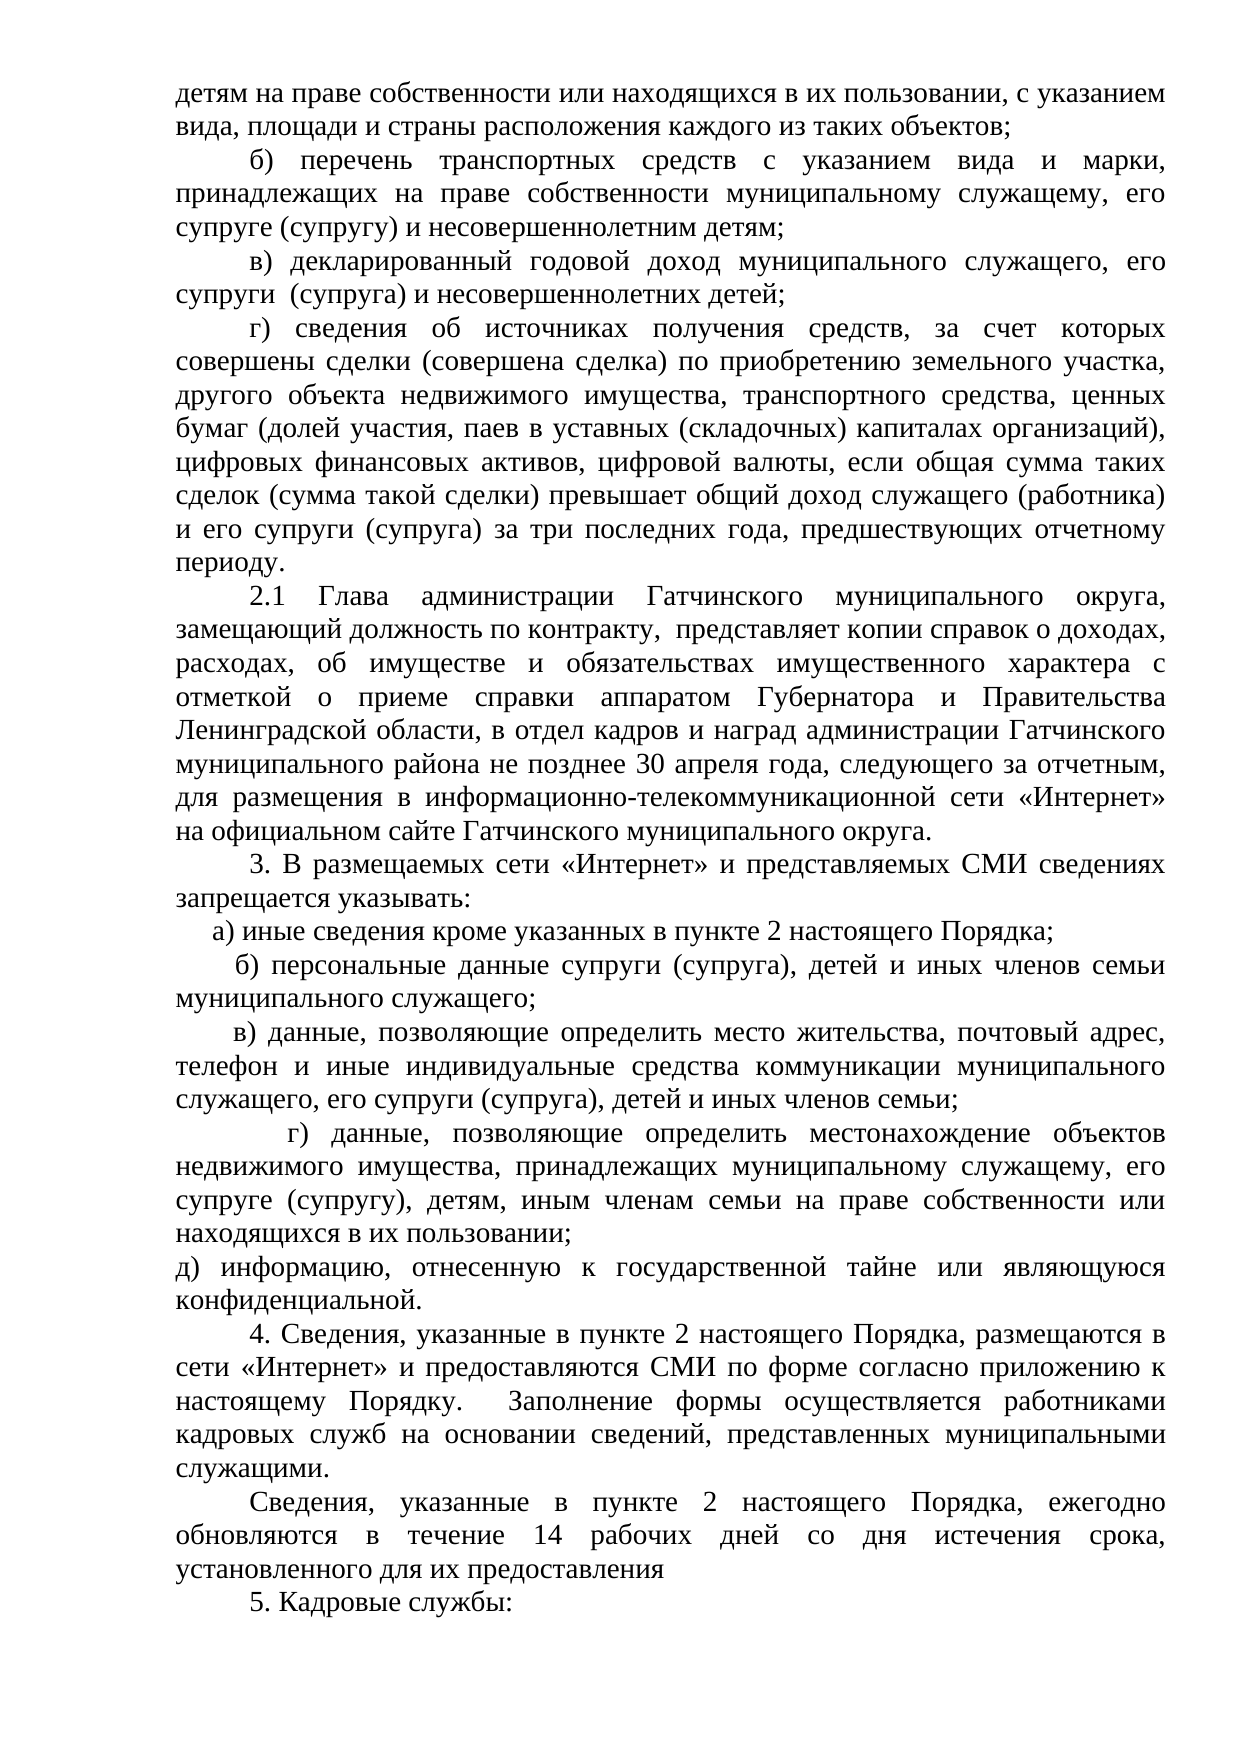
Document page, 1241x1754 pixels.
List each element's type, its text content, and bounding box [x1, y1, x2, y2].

text б) перечень транспортных средств с указанием вида и марки, принадлежащих на праве собственности муниципальному служащему, его супруге (супругу) и несовершеннолетним детям; [175, 142, 1167, 243]
text в) декларированный годовой доход муниципального служащего, его супруги (супруга) и несовершеннолетних детей; [175, 243, 1167, 310]
text б) персональные данные супруги (супруга), детей и иных членов семьи муниципального служащего; [175, 947, 1167, 1014]
text 4. Сведения, указанные в пункте 2 настоящего Порядка, размещаются в сети «Интернет» и предоставляются СМИ по форме согласно приложению к настоящему Порядку. Заполнение формы осуществляется работниками кадровых служб на основании сведений, представленных муниципальными служащими. [175, 1316, 1167, 1484]
text а) иные сведения кроме указанных в пункте 2 настоящего Порядка; [175, 913, 1167, 947]
text г) данные, позволяющие определить местонахождение объектов недвижимого имущества, принадлежащих муниципальному служащему, его супруге (супругу), детям, иным членам семьи на праве собственности или находящихся в их пользовании; [175, 1115, 1167, 1249]
text в) данные, позволяющие определить место жительства, почтовый адрес, телефон и иные индивидуальные средства коммуникации муниципального служащего, его супруги (супруга), детей и иных членов семьи; [175, 1014, 1167, 1115]
text 5. Кадровые службы: [175, 1584, 1167, 1618]
text детям на праве собственности или находящихся в их пользовании, с указанием вида, площади и страны расположения каждого из таких объектов; [175, 75, 1167, 142]
text г) сведения об источниках получения средств, за счет которых совершены сделки (совершена сделка) по приобретению земельного участка, другого объекта недвижимого имущества, транспортного средства, ценных бумаг (долей участия, паев в уставных (складочных) капиталах организаций), цифровых финансовых активов, цифровой валюты, если общая сумма таких сделок (сумма такой сделки) превышает общий доход служащего (работника) и его супруги (супруга) за три последних года, предшествующих отчетному периоду. [175, 310, 1167, 578]
text 2.1 Глава администрации Гатчинского муниципального округа, замещающий должность по контракту, представляет копии справок о доходах, расходах, об имуществе и обязательствах имущественного характера с отметкой о приеме справки аппаратом Губернатора и Правительства Ленинградской области, в отдел кадров и наград администрации Гатчинского муниципального района не позднее 30 апреля года, следующего за отчетным, для размещения в информационно-телекоммуникационной сети «Интернет» на официальном сайте Гатчинского муниципального округа. [175, 578, 1167, 846]
text Сведения, указанные в пункте 2 настоящего Порядка, ежегодно обновляются в течение 14 рабочих дней со дня истечения срока, установленного для их предоставления [175, 1484, 1167, 1584]
text 3. В размещаемых сети «Интернет» и представляемых СМИ сведениях запрещается указывать: [175, 846, 1167, 913]
text д) информацию, отнесенную к государственной тайне или являющуюся конфиденциальной. [175, 1249, 1167, 1316]
